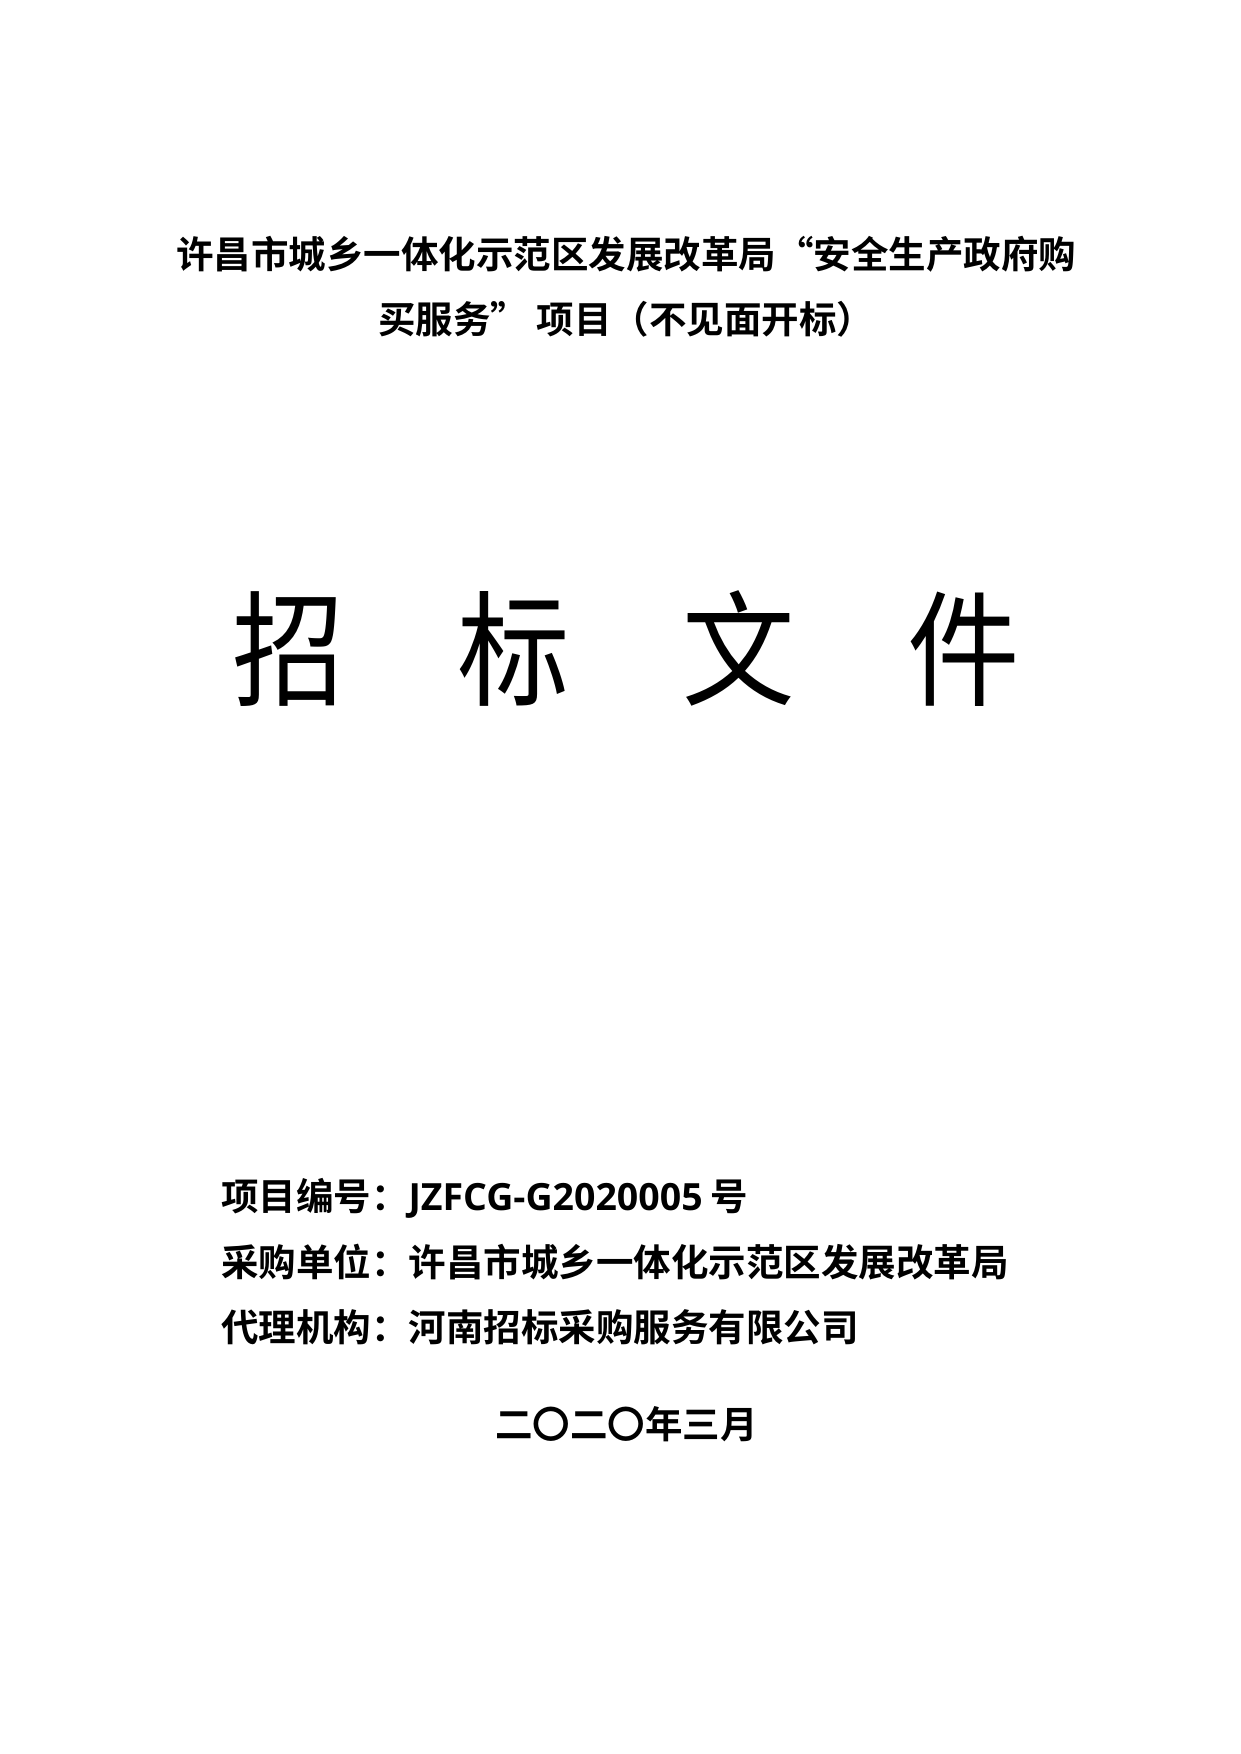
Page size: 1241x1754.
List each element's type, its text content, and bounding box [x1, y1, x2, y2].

text 项目编号：JZFCG-G2020005号 [165, 1162, 1087, 1227]
text 代理机构：河南招标采购服务有限公司 [165, 1292, 1087, 1357]
text 采购单位：许昌市城乡一体化示范区发展改革局 [165, 1227, 1087, 1292]
text 许昌市城乡一体化示范区发展改革局“安全生产政府购买服务” 项目（不见面开标） [165, 219, 1087, 349]
text 二〇二〇年三月 [165, 1389, 1087, 1454]
text 招 标 文 件 [165, 544, 1087, 739]
